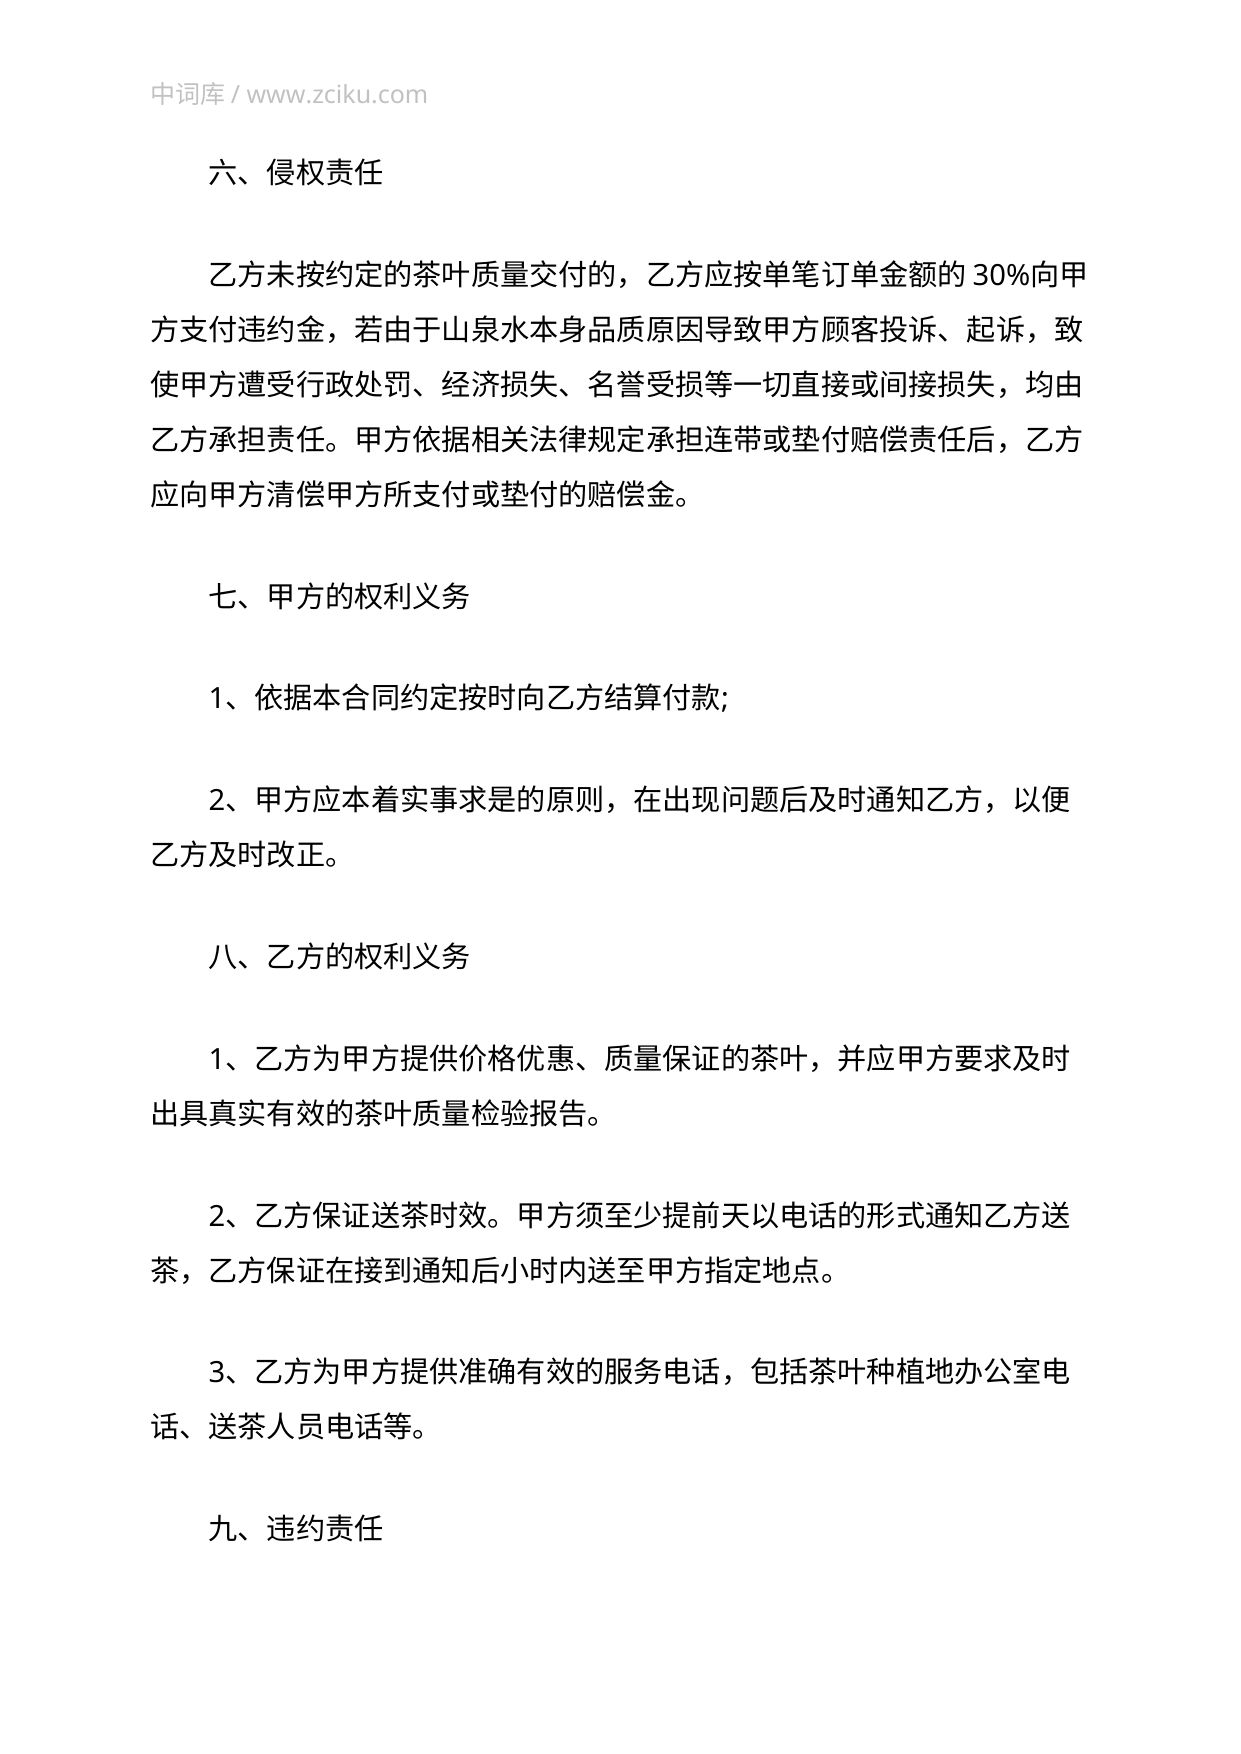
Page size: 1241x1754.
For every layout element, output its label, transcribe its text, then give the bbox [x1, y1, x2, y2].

text 1、依据本合同约定按时向乙方结算付款; [150, 675, 1090, 717]
text 1、乙方为甲方提供价格优惠、质量保证的茶叶，并应甲方要求及时出具真实有效的茶叶质量检验报告。 [150, 1036, 1090, 1133]
text 2、甲方应本着实事求是的原则，在出现问题后及时通知乙方，以便乙方及时改正。 [150, 777, 1090, 874]
text 3、乙方为甲方提供准确有效的服务电话，包括茶叶种植地办公室电话、送茶人员电话等。 [150, 1349, 1090, 1446]
text 八、乙方的权利义务 [150, 934, 1090, 976]
text 九、违约责任 [150, 1506, 1090, 1548]
text 六、侵权责任 [150, 150, 1090, 192]
text 2、乙方保证送茶时效。甲方须至少提前天以电话的形式通知乙方送茶，乙方保证在接到通知后小时内送至甲方指定地点。 [150, 1192, 1090, 1289]
text 七、甲方的权利义务 [150, 573, 1090, 616]
text 乙方未按约定的茶叶质量交付的，乙方应按单笔订单金额的30%向甲方支付违约金，若由于山泉水本身品质原因导致甲方顾客投诉、起诉，致使甲方遭受行政处罚、经济损失、名誉受损等一切直接或间接损失，均由乙方承担责任。甲方依据相关法律规定承担连带或垫付赔偿责任后，乙方应向甲方清偿甲方所支付或垫付的赔偿金。 [150, 252, 1090, 514]
